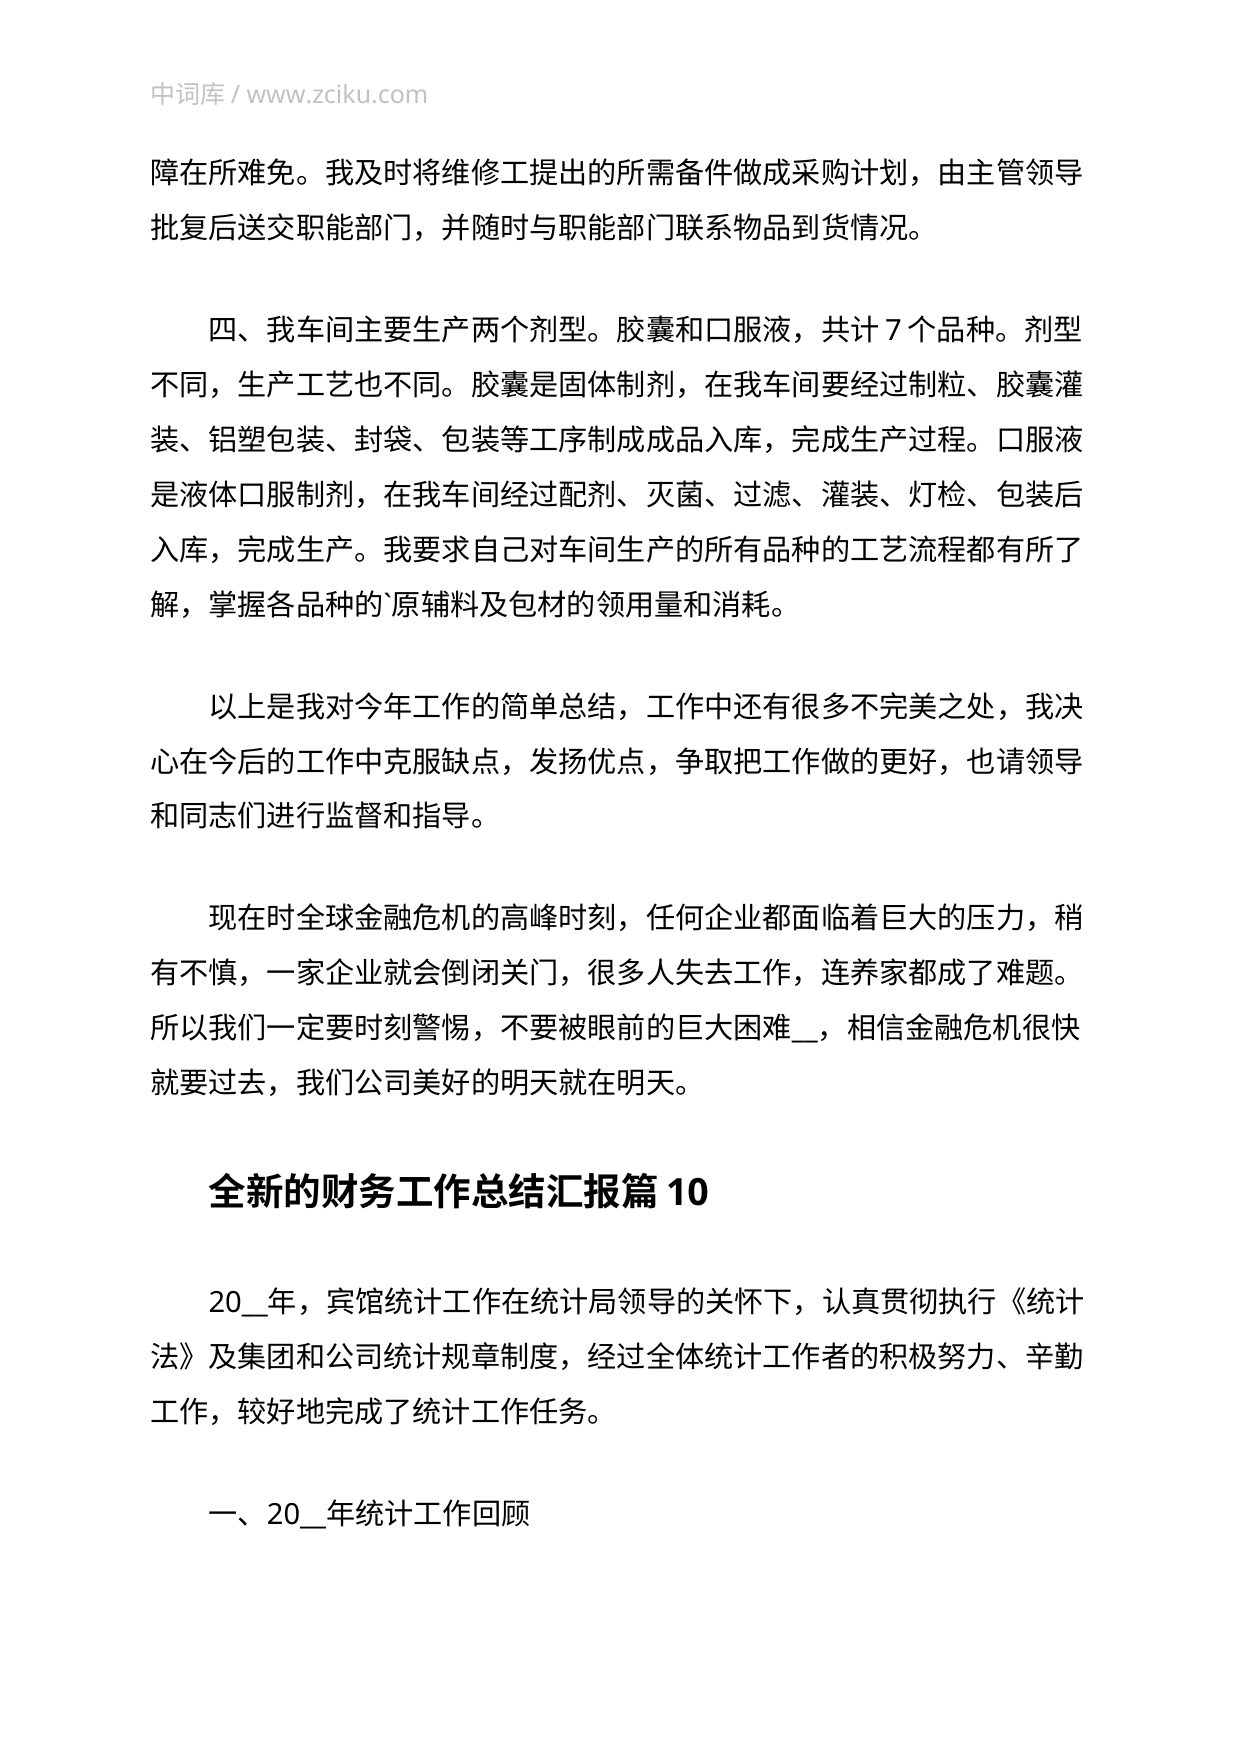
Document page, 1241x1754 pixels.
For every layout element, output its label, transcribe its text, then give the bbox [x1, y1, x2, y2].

text 一、20__年统计工作回顾 [150, 1491, 1090, 1533]
text 20__年，宾馆统计工作在统计局领导的关怀下，认真贯彻执行《统计法》及集团和公司统计规章制度，经过全体统计工作者的积极努力、辛勤工作，较好地完成了统计工作任务。 [150, 1279, 1090, 1431]
text 现在时全球金融危机的高峰时刻，任何企业都面临着巨大的压力，稍有不慎，一家企业就会倒闭关门，很多人失去工作，连养家都成了难题。所以我们一定要时刻警惕，不要被眼前的巨大困难__，相信金融危机很快就要过去，我们公司美好的明天就在明天。 [150, 895, 1090, 1102]
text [150, 150, 1090, 247]
text 以上是我对今年工作的简单总结，工作中还有很多不完美之处，我决心在今后的工作中克服缺点，发扬优点，争取把工作做的更好，也请领导和同志们进行监督和指导。 [150, 683, 1090, 835]
text 全新的财务工作总结汇报篇10 [150, 1161, 1090, 1216]
text 四、我车间主要生产两个剂型。胶囊和口服液，共计7个品种。剂型不同，生产工艺也不同。胶囊是固体制剂，在我车间要经过制粒、胶囊灌装、铝塑包装、封袋、包装等工序制成成品入库，完成生产过程。口服液是液体口服制剂，在我车间经过配剂、灭菌、过滤、灌装、灯检、包装后入库，完成生产。我要求自己对车间生产的所有品种的工艺流程都有所了解，掌握各品种的`原辅料及包材的领用量和消耗。 [150, 307, 1090, 624]
